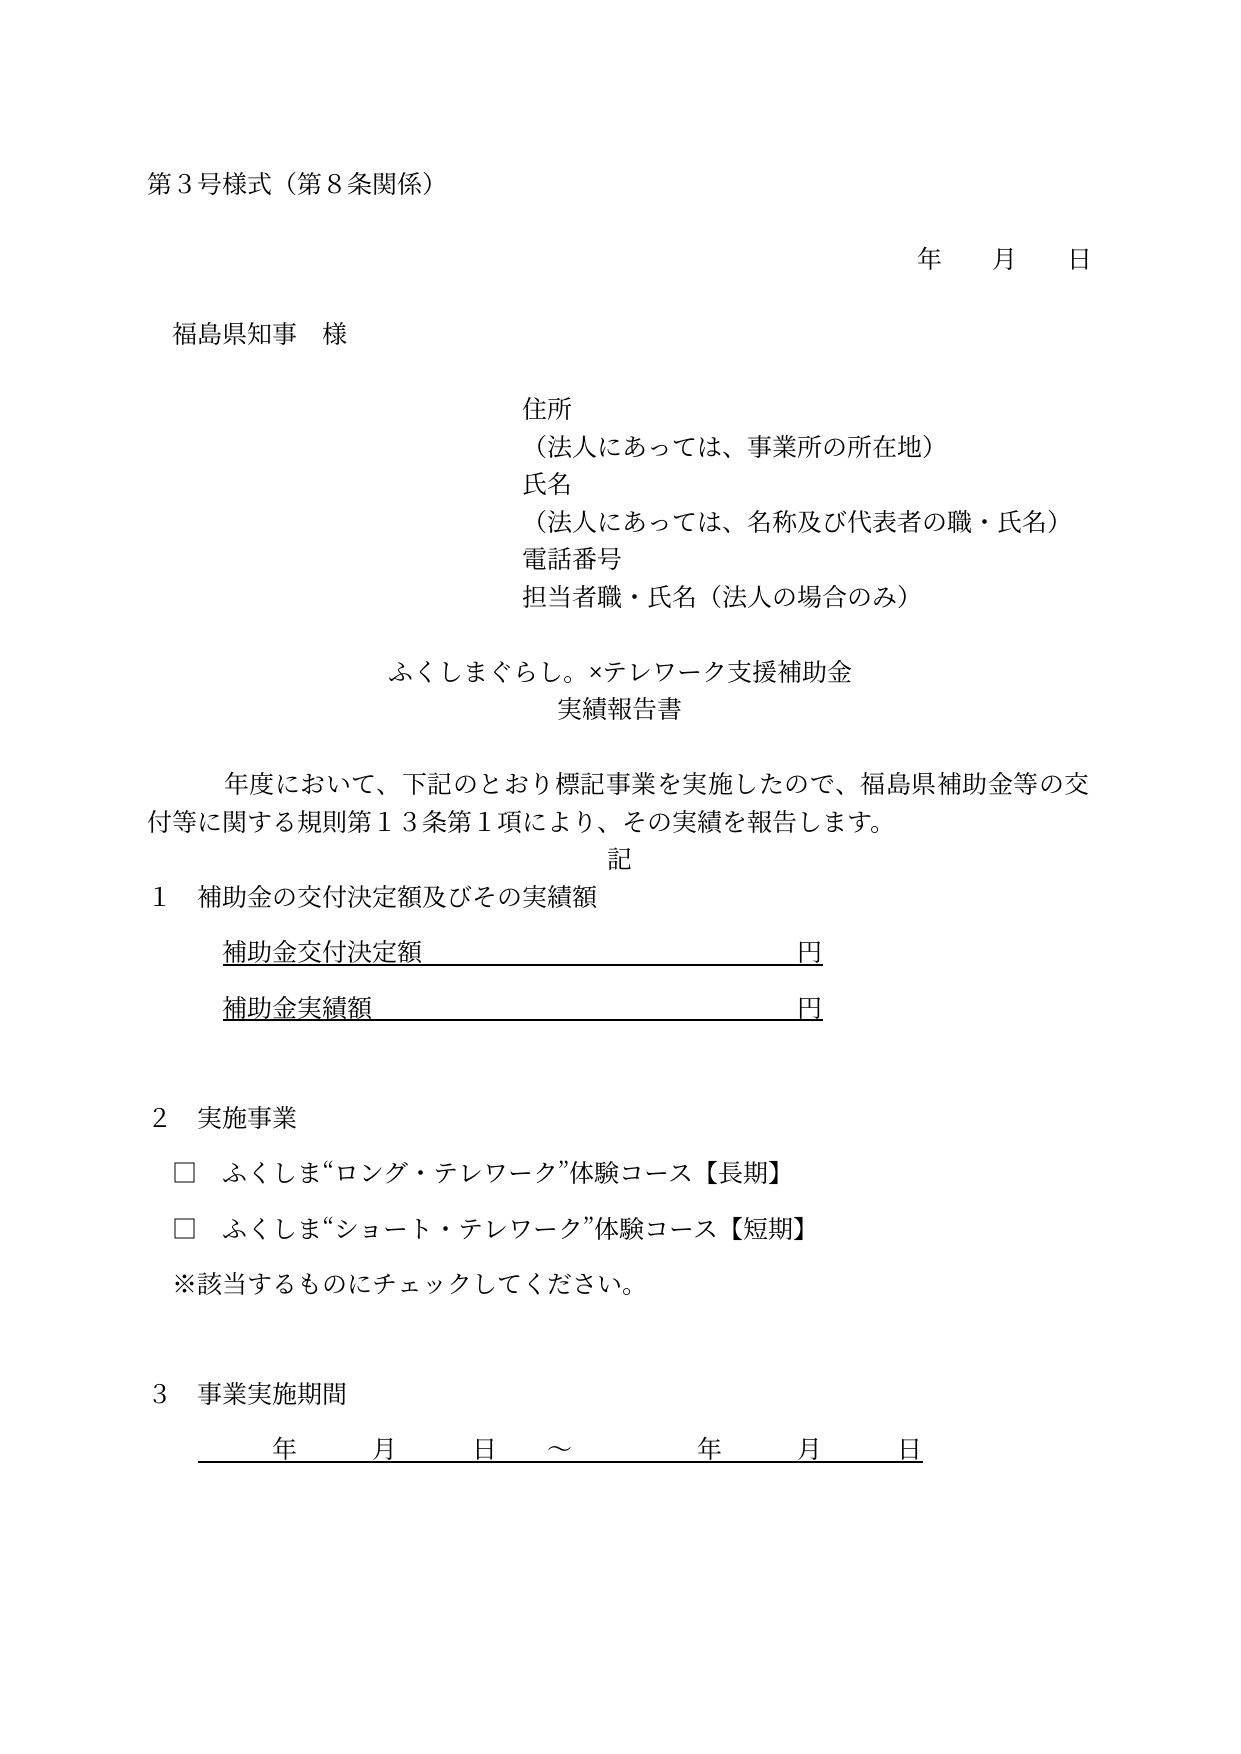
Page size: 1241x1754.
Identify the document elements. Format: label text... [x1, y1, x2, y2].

text □ ふくしま“ロング・テレワーク”体験コース【長期】 [148, 1153, 1092, 1191]
text ２ 実施事業 [148, 1098, 1092, 1135]
text 担当者職・氏名（法人の場合のみ） [148, 577, 1092, 614]
text （法人にあっては、名称及び代表者の職・氏名） [148, 502, 1092, 539]
text □ ふくしま“ショート・テレワーク”体験コース【短期】 [148, 1208, 1092, 1246]
text 年度において、下記のとおり標記事業を実施したので、福島県補助金等の交付等に関する規則第１３条第１項により、その実績を報告します。 [148, 764, 1092, 839]
subtitle 記 [148, 839, 1092, 877]
text ふくしまぐらし。×テレワーク支援補助金 [148, 652, 1092, 689]
text 年 月 日 [148, 239, 1092, 277]
text 実績報告書 [148, 689, 1092, 727]
text 電話番号 [148, 539, 1092, 577]
text （法人にあっては、事業所の所在地） [148, 427, 1092, 464]
text 第３号様式（第８条関係） [148, 164, 1092, 202]
text 補助金実績額 円 [148, 988, 1092, 1025]
text 補助金交付決定額 円 [148, 932, 1092, 970]
text 年 月 日 ～ 年 月 日 [148, 1429, 1092, 1467]
text 福島県知事 様 [148, 314, 1092, 352]
text 住所 [148, 389, 1092, 427]
text ３ 事業実施期間 [148, 1374, 1092, 1411]
text 氏名 [148, 464, 1092, 502]
text １ 補助金の交付決定額及びその実績額 [148, 877, 1092, 914]
text ※該当するものにチェックしてください。 [148, 1264, 1092, 1301]
